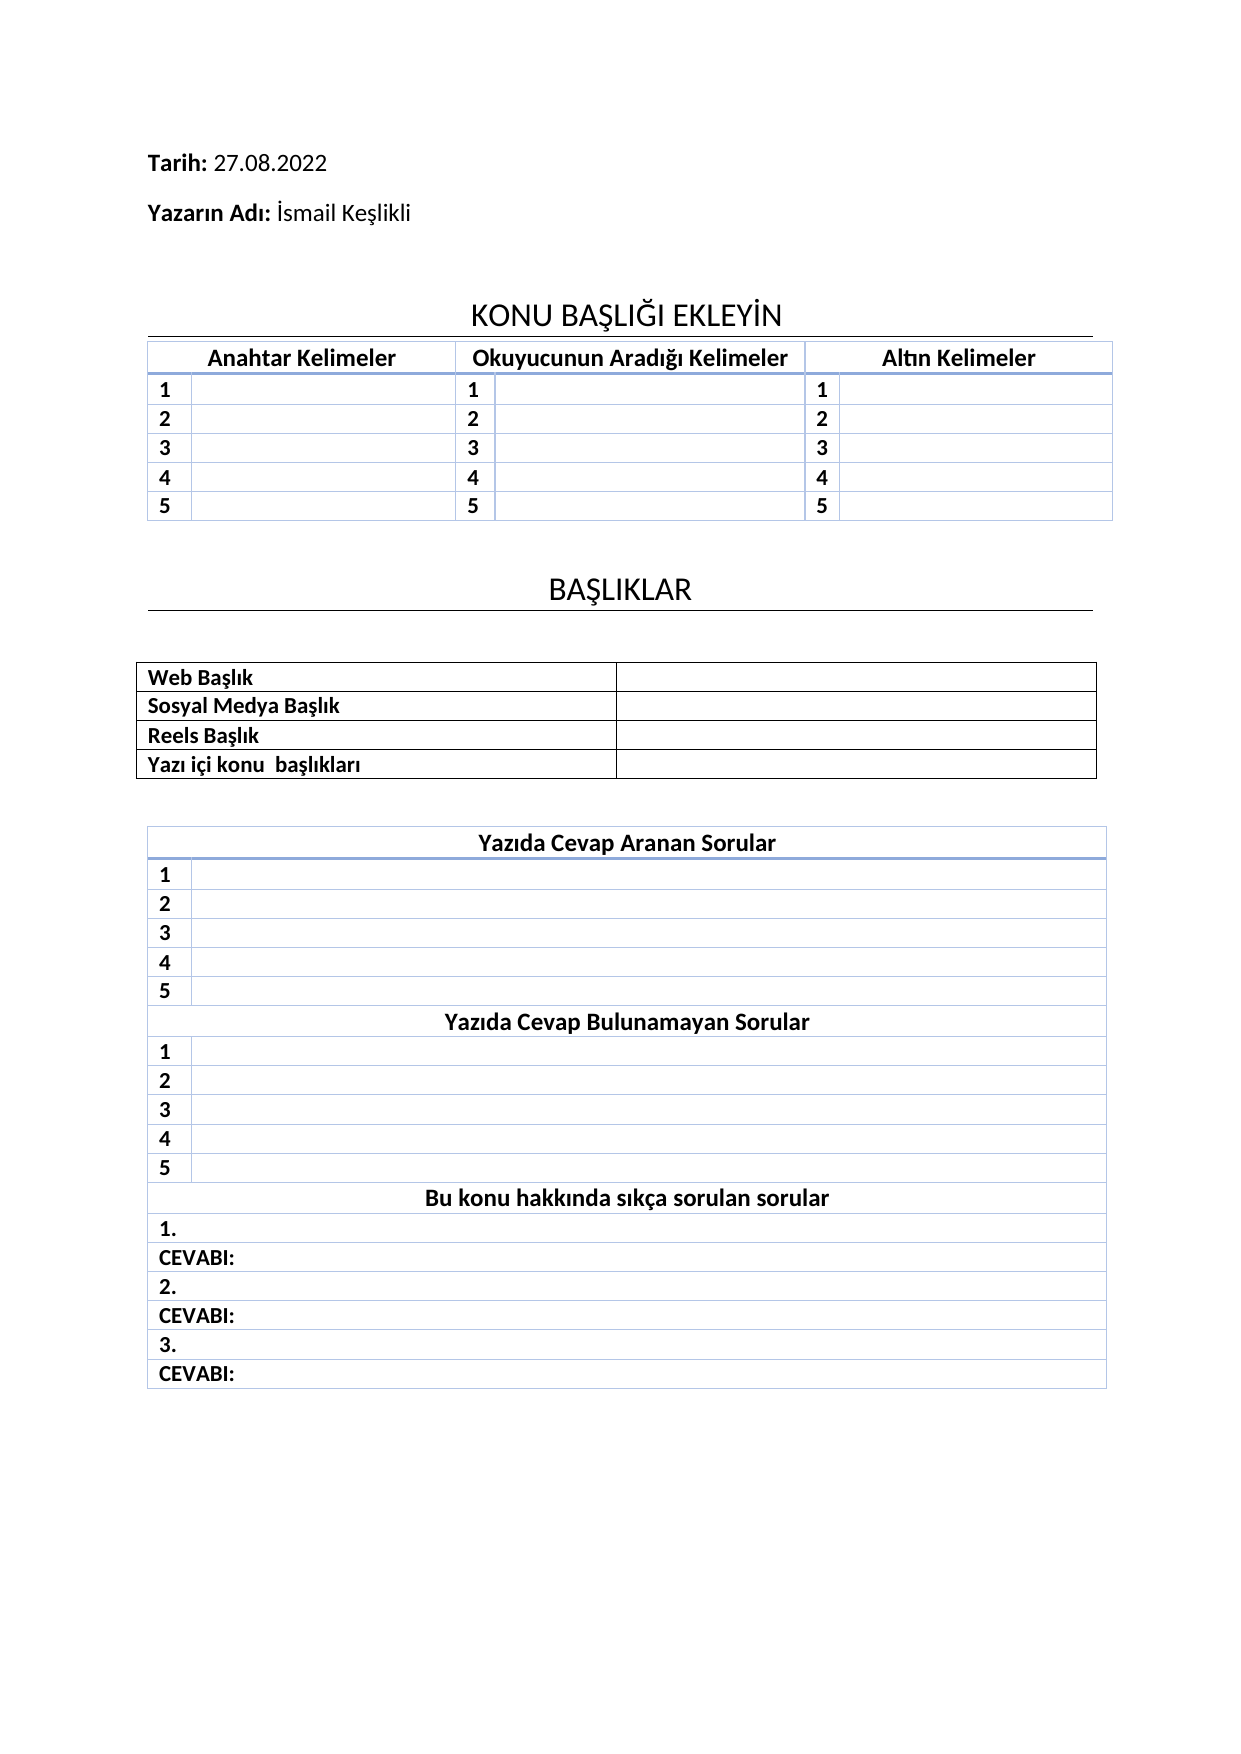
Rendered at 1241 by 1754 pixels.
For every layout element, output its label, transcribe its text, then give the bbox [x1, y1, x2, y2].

table_header Altın Kelimeler [806, 342, 1112, 372]
table_cell 2. [148, 1272, 1106, 1300]
table_cell 1 [148, 860, 191, 888]
table_cell 1. [148, 1214, 1106, 1242]
table_cell [192, 948, 1106, 976]
table_cell [192, 977, 1106, 1005]
table_cell 3 [148, 434, 191, 462]
table_cell 2 [806, 405, 839, 432]
table_cell 1 [456, 375, 494, 403]
table_cell CEVABI: [148, 1360, 1106, 1387]
table_cell [192, 492, 455, 520]
table_cell 5 [806, 492, 839, 520]
table_header Anahtar Kelimeler [148, 342, 455, 372]
table_cell 1 [806, 375, 839, 403]
table_cell [192, 1037, 1106, 1065]
table_cell [840, 463, 1112, 491]
table_cell 4 [148, 463, 191, 491]
table_cell [496, 492, 804, 520]
table_cell [192, 434, 455, 462]
table_cell [617, 692, 1096, 720]
table_cell [496, 375, 804, 403]
table_cell 3 [456, 434, 494, 462]
table_cell [840, 405, 1112, 432]
table_cell 5 [148, 977, 191, 1005]
table_cell 3 [148, 919, 191, 947]
table_header [617, 663, 1096, 691]
table_cell 3. [148, 1330, 1106, 1358]
table_cell Yazıda Cevap Bulunamayan Sorular [148, 1006, 1106, 1036]
table_cell [192, 919, 1106, 947]
table_cell Reels Başlık [137, 721, 616, 749]
table_header Yazıda Cevap Aranan Sorular [148, 827, 1106, 857]
table_cell [192, 860, 1106, 888]
table_cell [840, 375, 1112, 403]
text Yazarın Adı: İsmail Keşlikli [148, 197, 1093, 228]
table_cell [192, 405, 455, 432]
table_cell [192, 463, 455, 491]
table_cell 2 [456, 405, 494, 432]
table_cell [617, 750, 1096, 778]
table_cell Sosyal Medya Başlık [137, 692, 616, 720]
table_cell [496, 463, 804, 491]
table_cell [192, 890, 1106, 917]
table_cell 1 [148, 1037, 191, 1065]
table_cell 3 [148, 1095, 191, 1123]
table_cell 4 [148, 1125, 191, 1152]
table_cell [192, 1125, 1106, 1152]
table_cell CEVABI: [148, 1243, 1106, 1271]
table_cell [192, 1066, 1106, 1094]
table_cell 4 [456, 463, 494, 491]
table_cell [192, 1154, 1106, 1182]
table_cell [840, 492, 1112, 520]
table_cell [192, 375, 455, 403]
table_cell 2 [148, 890, 191, 917]
table_cell [192, 1095, 1106, 1123]
table_cell 5 [456, 492, 494, 520]
table_header Web Başlık [137, 663, 616, 691]
table_cell CEVABI: [148, 1301, 1106, 1329]
table_cell 2 [148, 405, 191, 432]
table_cell [496, 405, 804, 432]
table_cell [840, 434, 1112, 462]
table_cell 4 [148, 948, 191, 976]
table_cell [617, 721, 1096, 749]
table_cell Yazı içi konu başlıkları [137, 750, 616, 778]
table_cell [496, 434, 804, 462]
table_cell 5 [148, 492, 191, 520]
subtitle BAŞLIKLAR [148, 568, 1093, 610]
table_cell Bu konu hakkında sıkça sorulan sorular [148, 1183, 1106, 1213]
table_cell 5 [148, 1154, 191, 1182]
table_cell 2 [148, 1066, 191, 1094]
table_cell 3 [806, 434, 839, 462]
text Tarih: 27.08.2022 [148, 148, 1093, 178]
table_cell 1 [148, 375, 191, 403]
table_cell 4 [806, 463, 839, 491]
subtitle KONU BAŞLIĞI EKLEYİN [148, 294, 1093, 336]
table_header Okuyucunun Aradığı Kelimeler [456, 342, 804, 372]
